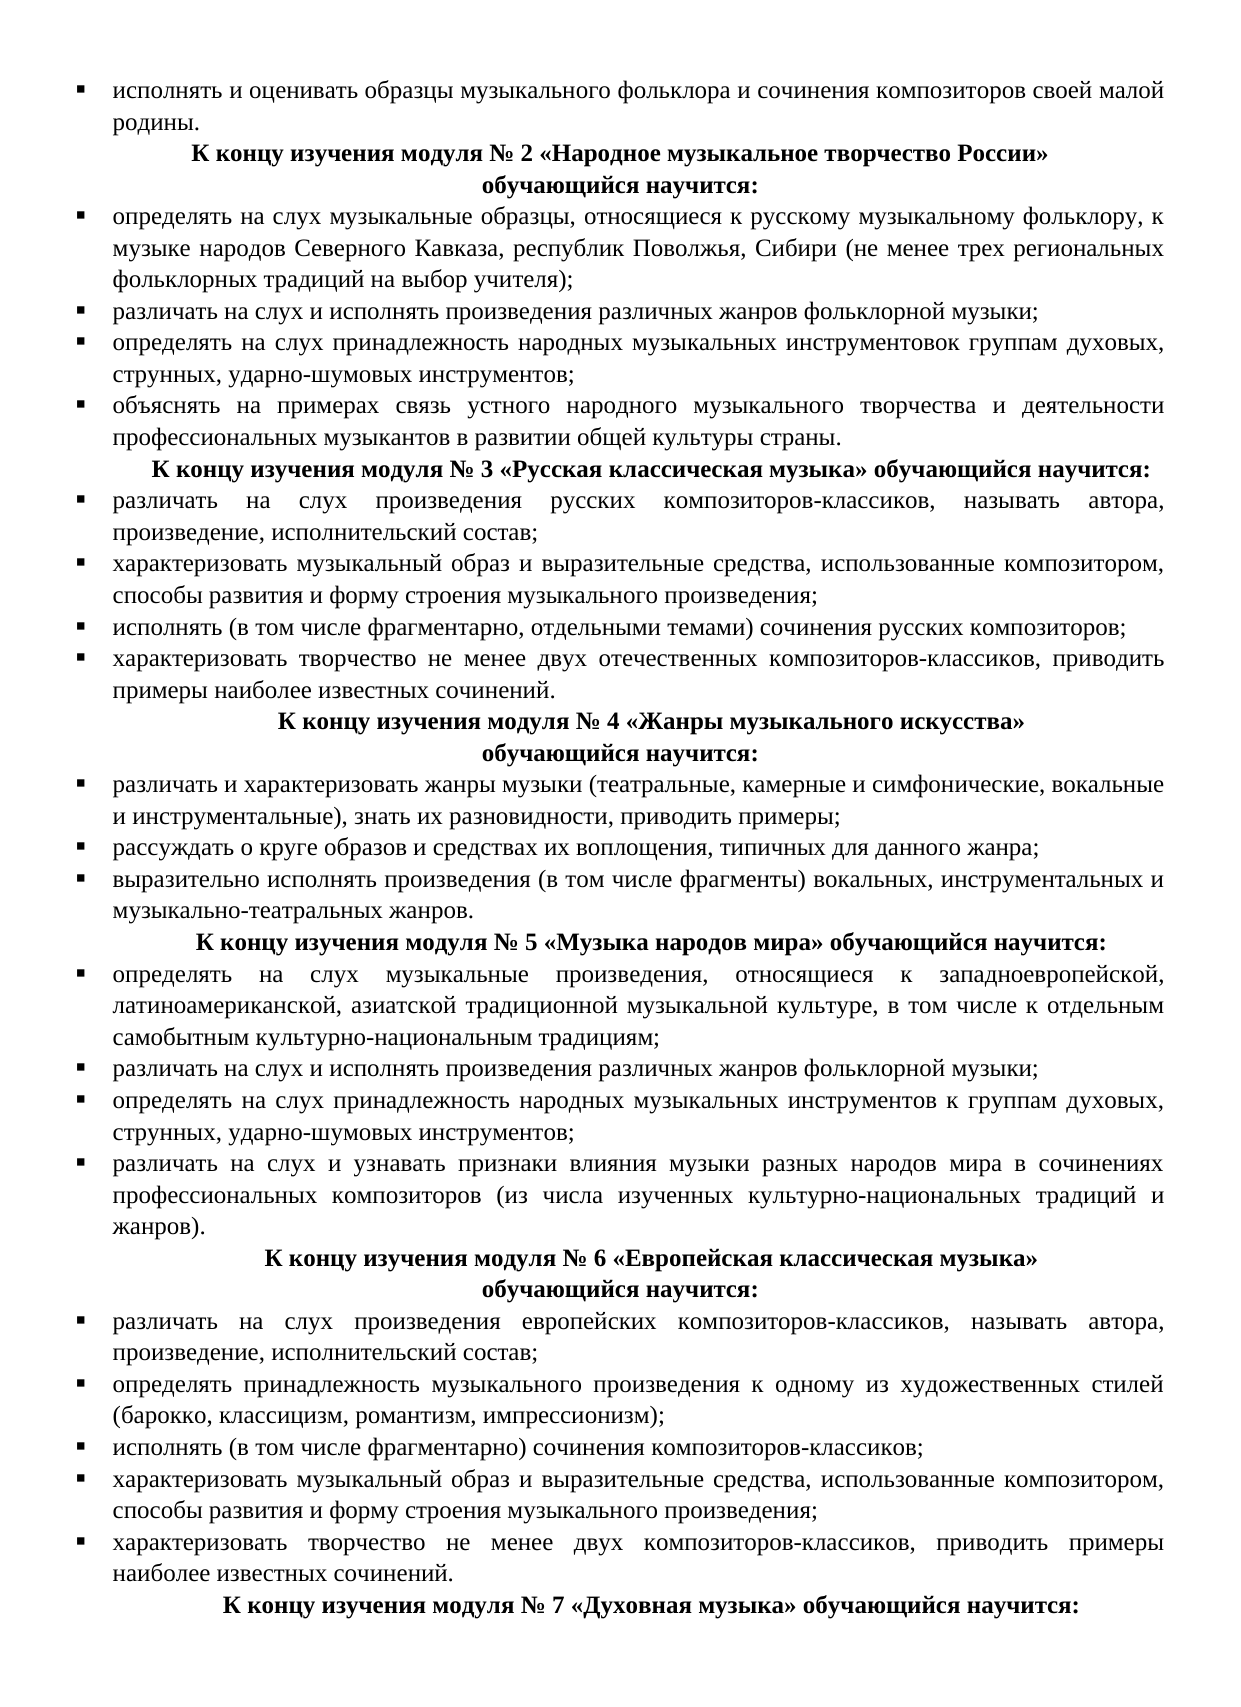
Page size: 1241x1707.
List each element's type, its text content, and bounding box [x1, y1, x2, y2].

list определять на слух музыкальные произведения, относящиеся к западноевропейской, латиноамериканской, азиатской традиционной музыкальной культуре, в том числе к отдельным самобытным культурно-национальным традициям; [75, 959, 1165, 1051]
list определять на слух принадлежность народных музыкальных инструментовок группам духовых, струнных, ударно-шумовых инструментов; [75, 327, 1165, 388]
text К концу изучения модуля № 3 «Русская классическая музыка» обучающийся научится: [75, 454, 1165, 482]
list различать на слух произведения европейских композиторов-классиков, называть автора, произведение, исполнительский состав; [75, 1306, 1165, 1366]
list объяснять на примерах связь устного народного музыкального творчества и деятельности профессиональных музыкантов в развитии общей культуры страны. [75, 391, 1165, 451]
text К концу изучения модуля № 6 «Европейская классическая музыка» обучающийся научится: [75, 1243, 1165, 1303]
list различать на слух и исполнять произведения различных жанров фольклорной музыки; [75, 296, 1165, 325]
list рассуждать о круге образов и средствах их воплощения, типичных для данного жанра; [75, 832, 1165, 861]
list характеризовать музыкальный образ и выразительные средства, использованные композитором, способы развития и форму строения музыкального произведения; [75, 548, 1165, 609]
list характеризовать творчество не менее двух отечественных композиторов-классиков, приводить примеры наиболее известных сочинений. [75, 643, 1165, 703]
list определять на слух принадлежность народных музыкальных инструментов к группам духовых, струнных, ударно-шумовых инструментов; [75, 1085, 1165, 1145]
list характеризовать музыкальный образ и выразительные средства, использованные композитором, способы развития и форму строения музыкального произведения; [75, 1464, 1165, 1524]
text К концу изучения модуля № 2 «Народное музыкальное творчество России» обучающийся научится: [75, 138, 1165, 198]
list определять на слух музыкальные образцы, относящиеся к русскому музыкальному фольклору, к музыке народов Северного Кавказа, республик Поволжья, Сибири (не менее трех региональных фольклорных традиций на выбор учителя); [75, 201, 1165, 293]
list различать на слух и узнавать признаки влияния музыки разных народов мира в сочинениях профессиональных композиторов (из числа изученных культурно-национальных традиций и жанров). [75, 1148, 1165, 1240]
list различать и характеризовать жанры музыки (театральные, камерные и симфонические, вокальные и инструментальные), знать их разновидности, приводить примеры; [75, 769, 1165, 830]
list выразительно исполнять произведения (в том числе фрагменты) вокальных, инструментальных и музыкально-театральных жанров. [75, 864, 1165, 924]
text К концу изучения модуля № 4 «Жанры музыкального искусства» обучающийся научится: [75, 706, 1165, 767]
list различать на слух произведения русских композиторов-классиков, называть автора, произведение, исполнительский состав; [75, 485, 1165, 546]
list исполнять (в том числе фрагментарно) сочинения композиторов-классиков; [75, 1432, 1165, 1461]
list различать на слух и исполнять произведения различных жанров фольклорной музыки; [75, 1053, 1165, 1082]
text К концу изучения модуля № 7 «Духовная музыка» обучающийся научится: [75, 1590, 1165, 1619]
list определять принадлежность музыкального произведения к одному из художественных стилей (барокко, классицизм, романтизм, импрессионизм); [75, 1369, 1165, 1429]
list исполнять и оценивать образцы музыкального фольклора и сочинения композиторов своей малой родины. [75, 75, 1165, 135]
list исполнять (в том числе фрагментарно, отдельными темами) сочинения русских композиторов; [75, 612, 1165, 640]
text К концу изучения модуля № 5 «Музыка народов мира» обучающийся научится: [75, 927, 1165, 956]
list характеризовать творчество не менее двух композиторов-классиков, приводить примеры наиболее известных сочинений. [75, 1527, 1165, 1587]
